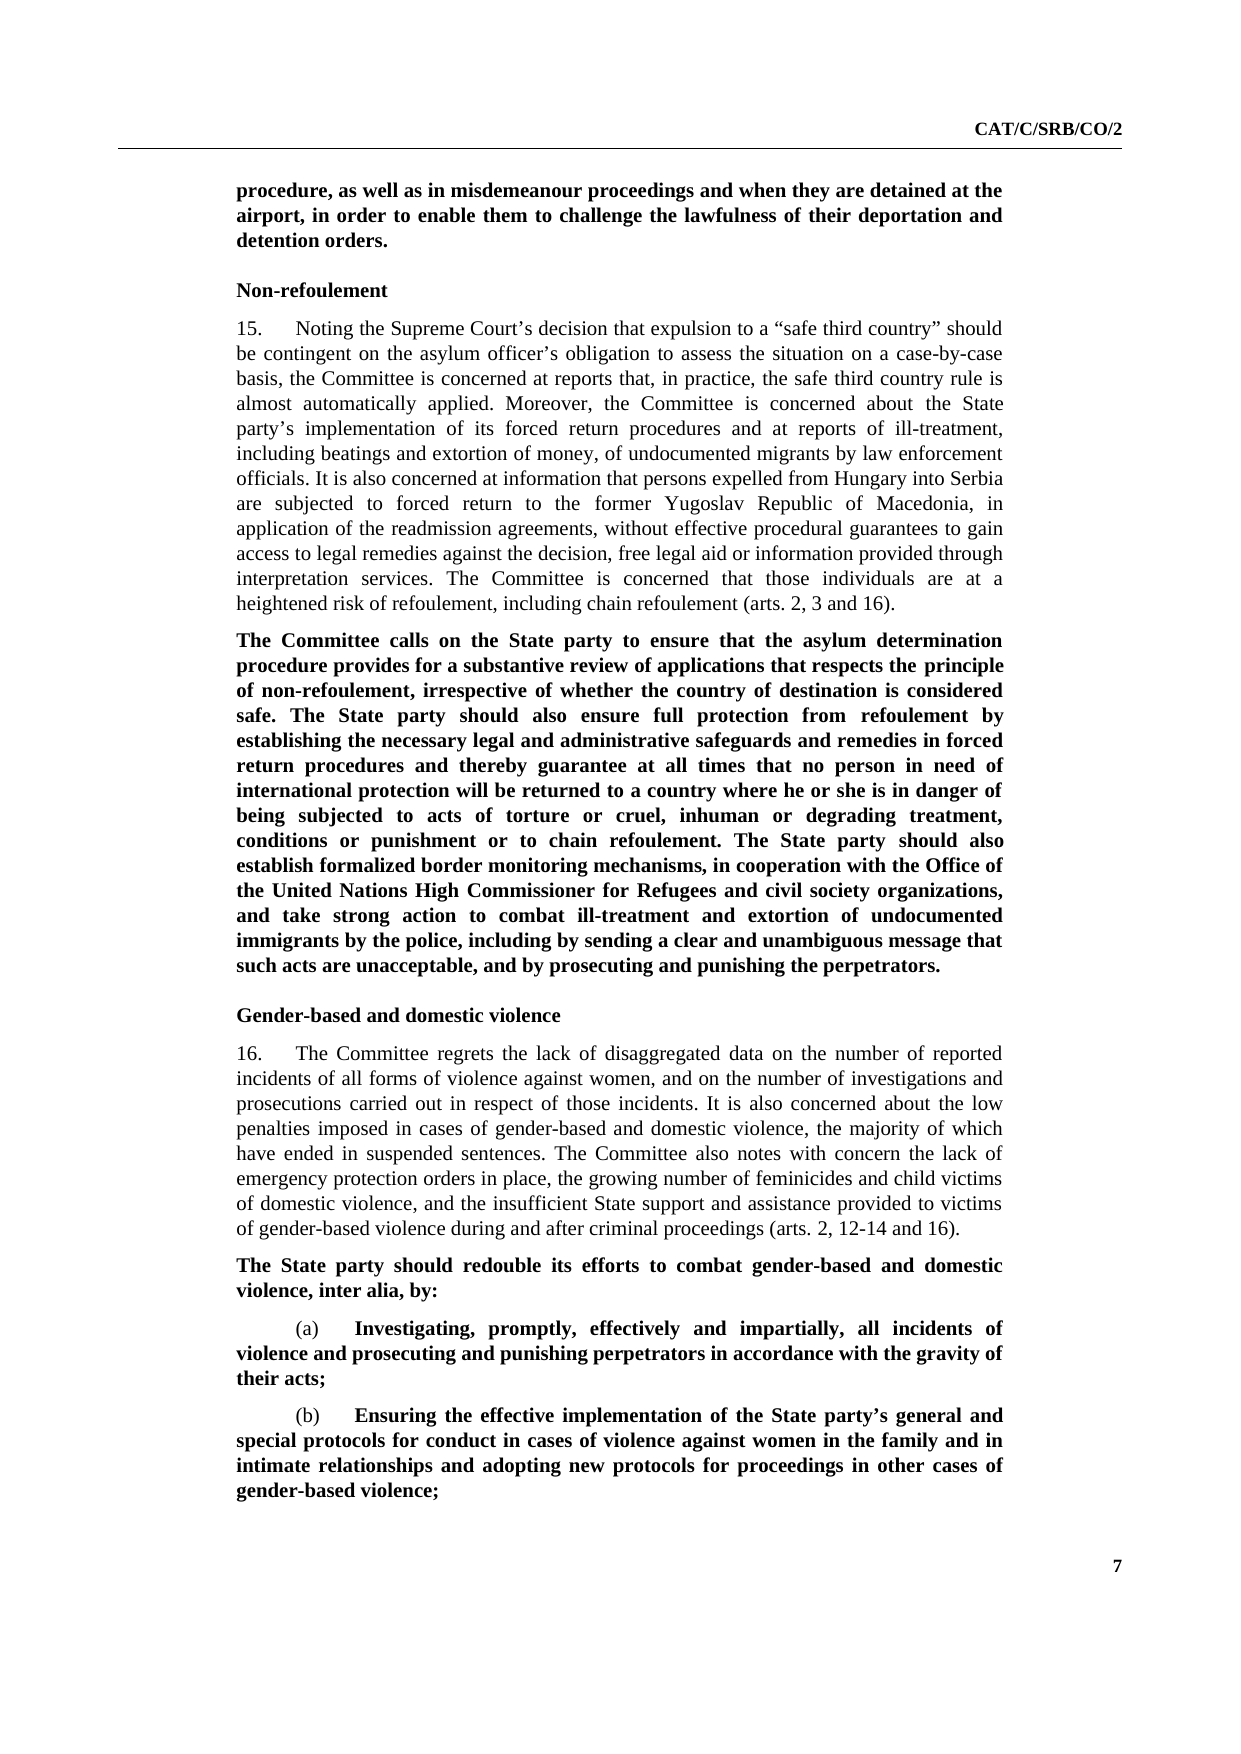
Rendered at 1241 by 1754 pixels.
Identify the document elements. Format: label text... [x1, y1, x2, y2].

text (b) Ensuring the effective implementation of the State party’s general and special protocols for conduct in cases of violence against women in the family and in intimate relationships and adopting new protocols for proceedings in other cases of gender-based violence; [236, 1402, 1004, 1502]
text The Committee calls on the State party to ensure that the asylum determination procedure provides for a substantive review of applications that respects the principle of non-refoulement, irrespective of whether the country of destination is considered safe. The State party should also ensure full protection from refoulement by establishing the necessary legal and administrative safeguards and remedies in forced return procedures and thereby guarantee at all times that no person in need of international protection will be returned to a country where he or she is in danger of being subjected to acts of torture or cruel, inhuman or degrading treatment, conditions or punishment or to chain refoulement. The State party should also establish formalized border monitoring mechanisms, in cooperation with the Office of the United Nations High Commissioner for Refugees and civil society organizations, and take strong action to combat ill-treatment and extortion of undocumented immigrants by the police, including by sending a clear and unambiguous message that such acts are unacceptable, and by prosecuting and punishing the perpetrators. [236, 627, 1004, 977]
text 16. The Committee regrets the lack of disaggregated data on the number of reported incidents of all forms of violence against women, and on the number of investigations and prosecutions carried out in respect of those incidents. It is also concerned about the low penalties imposed in cases of gender-based and domestic violence, the majority of which have ended in suspended sentences. The Committee also notes with concern the lack of emergency protection orders in place, the growing number of feminicides and child victims of domestic violence, and the insufficient State support and assistance provided to victims of gender-based violence during and after criminal proceedings (arts. 2, 12-14 and 16). [236, 1040, 1004, 1240]
text The State party should redouble its efforts to combat gender-based and domestic violence, inter alia, by: [236, 1252, 1004, 1302]
text Gender-based and domestic violence [118, 1002, 1004, 1027]
text (a) Investigating, promptly, effectively and impartially, all incidents of violence and prosecuting and punishing perpetrators in accordance with the gravity of their acts; [236, 1315, 1004, 1390]
text 15. Noting the Supreme Court’s decision that expulsion to a “safe third country” should be contingent on the asylum officer’s obligation to assess the situation on a case-by-case basis, the Committee is concerned at reports that, in practice, the safe third country rule is almost automatically applied. Moreover, the Committee is concerned about the State party’s implementation of its forced return procedures and at reports of ill-treatment, including beatings and extortion of money, of undocumented migrants by law enforcement officials. It is also concerned at information that persons expelled from Hungary into Serbia are subjected to forced return to the former Yugoslav Republic of Macedonia, in application of the readmission agreements, without effective procedural guarantees to gain access to legal remedies against the decision, free legal aid or information provided through interpretation services. The Committee is concerned that those individuals are at a heightened risk of refoulement, including chain refoulement (arts. 2, 3 and 16). [236, 315, 1004, 615]
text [236, 177, 1004, 252]
text Non-refoulement [118, 277, 1004, 302]
